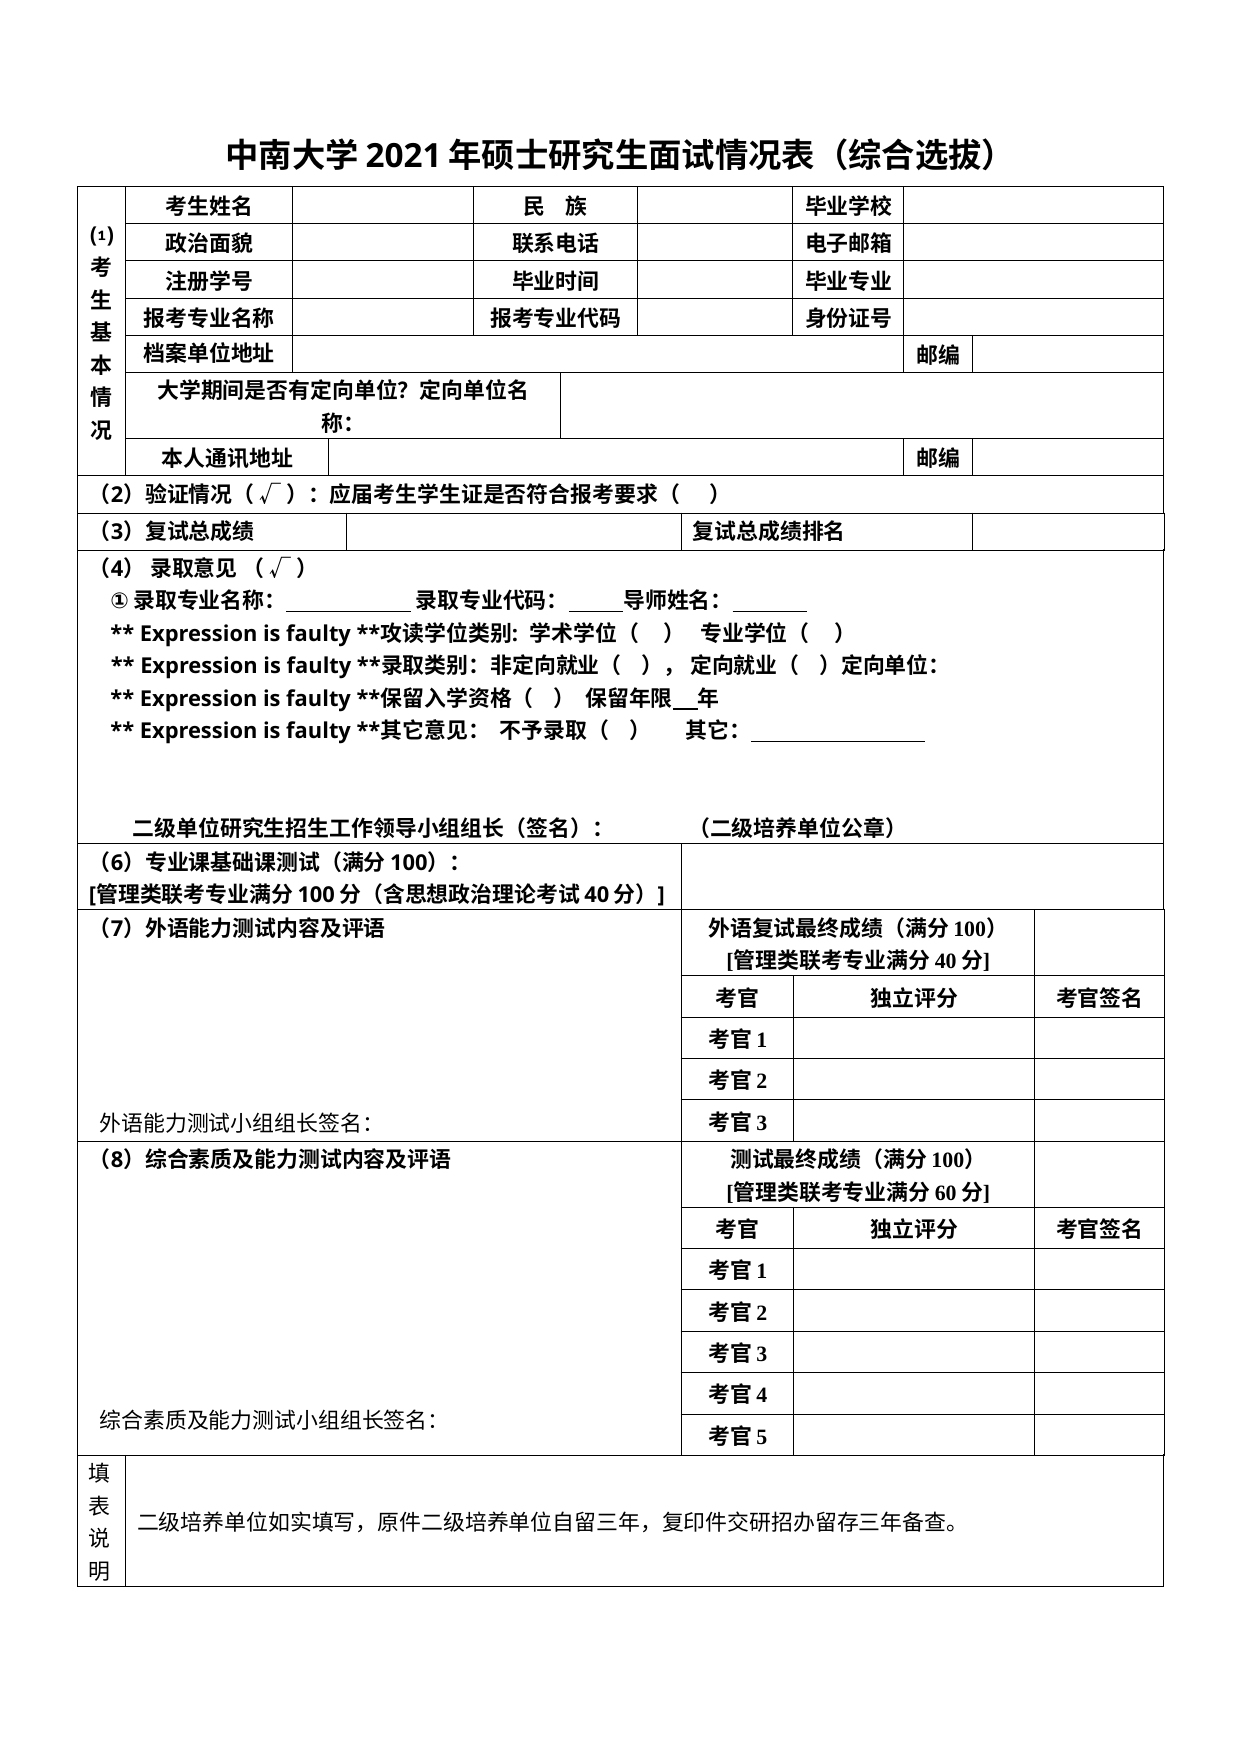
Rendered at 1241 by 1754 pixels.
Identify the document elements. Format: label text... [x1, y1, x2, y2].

table_cell 考官签名 [1035, 1208, 1164, 1248]
table_cell （7）外语能力测试内容及评语 外语能力测试小组组长签名： [78, 910, 681, 1141]
table_cell 考官 [682, 976, 793, 1017]
table_cell 考官1 [682, 1018, 793, 1058]
table_cell 邮编 [904, 439, 972, 475]
table_cell 考官5 [682, 1415, 793, 1455]
table_cell （3）复试总成绩 [78, 514, 346, 549]
table_cell 二级培养单位如实填写，原件二级培养单位自留三年，复印件交研招办留存三年备查。 [126, 1456, 1163, 1586]
table_cell 报考专业代码 [474, 299, 637, 335]
table_cell [293, 261, 473, 298]
table_cell （8）综合素质及能力测试内容及评语 [78, 1142, 681, 1207]
table_cell [973, 439, 1163, 475]
table_cell 考官 [682, 1208, 793, 1248]
table_cell 邮编 [904, 336, 972, 372]
table_cell [794, 1249, 1034, 1289]
table_cell 考官2 [682, 1059, 793, 1099]
table_cell [1035, 1373, 1164, 1413]
table_cell [561, 373, 1163, 438]
table_cell [794, 1059, 1034, 1099]
table_cell （6）专业课基础课测试（满分100）： [管理类联考专业满分100分（含思想政治理论考试40分）] [78, 844, 681, 909]
table_cell [973, 514, 1164, 549]
table_cell [794, 1290, 1034, 1331]
table_cell [1035, 1332, 1164, 1372]
table_header ⑴考生基本情况 [78, 187, 125, 475]
table_cell [293, 336, 903, 372]
table_cell 考官3 [682, 1332, 793, 1372]
table_cell [794, 1018, 1034, 1058]
table_header 民 族 [474, 187, 637, 223]
table_cell [1035, 910, 1164, 975]
table_cell [638, 299, 792, 335]
table_cell 毕业专业 [793, 261, 903, 298]
table_cell 报考专业名称 [126, 299, 292, 335]
table_header 考生姓名 [126, 187, 292, 223]
table_cell 政治面貌 [126, 224, 292, 260]
table_cell [1035, 1059, 1164, 1099]
table_cell 身份证号 [793, 299, 903, 335]
table_cell [293, 224, 473, 260]
table_header 毕业学校 [793, 187, 903, 223]
table_cell 考官4 [682, 1373, 793, 1413]
table_cell 本人通讯地址 [126, 439, 328, 475]
table_cell 毕业时间 [474, 261, 637, 298]
table_cell [1035, 1290, 1164, 1331]
table_cell [904, 261, 1163, 298]
table_cell [1035, 1100, 1164, 1141]
table_cell 独立评分 [794, 976, 1034, 1017]
table_cell 考官2 [682, 1290, 793, 1331]
table_cell [1035, 1249, 1164, 1289]
table_cell [904, 299, 1163, 335]
table_cell 独立评分 [794, 1208, 1034, 1248]
table_cell 测试最终成绩（满分100） [管理类联考专业满分60分] [682, 1142, 1034, 1207]
table_cell 注册学号 [126, 261, 292, 298]
table_cell [1035, 1142, 1164, 1207]
table_header [638, 187, 792, 223]
table_cell [329, 439, 903, 475]
table_cell [904, 224, 1163, 260]
table_cell 综合素质及能力测试小组组长签名： [78, 1207, 681, 1455]
table_cell [682, 844, 1163, 909]
table_cell [973, 336, 1163, 372]
table_cell 大学期间是否有定向单位？定向单位名称： [126, 373, 560, 438]
table_cell [293, 299, 473, 335]
table_cell 联系电话 [474, 224, 637, 260]
table_cell [638, 261, 792, 298]
table_cell 电子邮箱 [793, 224, 903, 260]
table_cell 考官3 [682, 1100, 793, 1141]
table_cell [794, 1100, 1034, 1141]
table_cell [794, 1415, 1034, 1455]
table_cell [638, 224, 792, 260]
table_header [904, 187, 1163, 223]
text 中南大学2021年硕士研究生面试情况表（综合选拔） [89, 121, 1152, 186]
table_cell 档案单位地址 [126, 336, 292, 372]
table_cell [794, 1332, 1034, 1372]
table_cell 考官1 [682, 1249, 793, 1289]
table_cell [1035, 1415, 1164, 1455]
table_cell （4） 录取意见 （ √ ） ①录取专业名称： 录取专业代码： 导师姓名： ②攻读学位类别: 学术学位（ ） 专业学位（ ） ③录取类别：非定向就业（ ）， 定向就业（ ）定向单位： ④保留入学资格（ ） 保留年限 年 ⑤其它意见： 不予录取（ ） 其它： 二级单位研究生招生工作领导小组组长（签名）： （二级培养单位公章） [78, 551, 1163, 843]
table_header [293, 187, 473, 223]
table_cell 外语复试最终成绩（满分100） [管理类联考专业满分40分] [682, 910, 1034, 975]
table_cell 填表说明 [78, 1456, 125, 1586]
table_cell [1035, 1018, 1164, 1058]
table_cell [347, 514, 681, 549]
table_cell 复试总成绩排名 [682, 514, 972, 549]
table_cell [794, 1373, 1034, 1413]
table_cell 考官签名 [1035, 976, 1164, 1017]
table_cell （2）验证情况（ √ ）：应届考生学生证是否符合报考要求（ ） [78, 476, 1163, 512]
